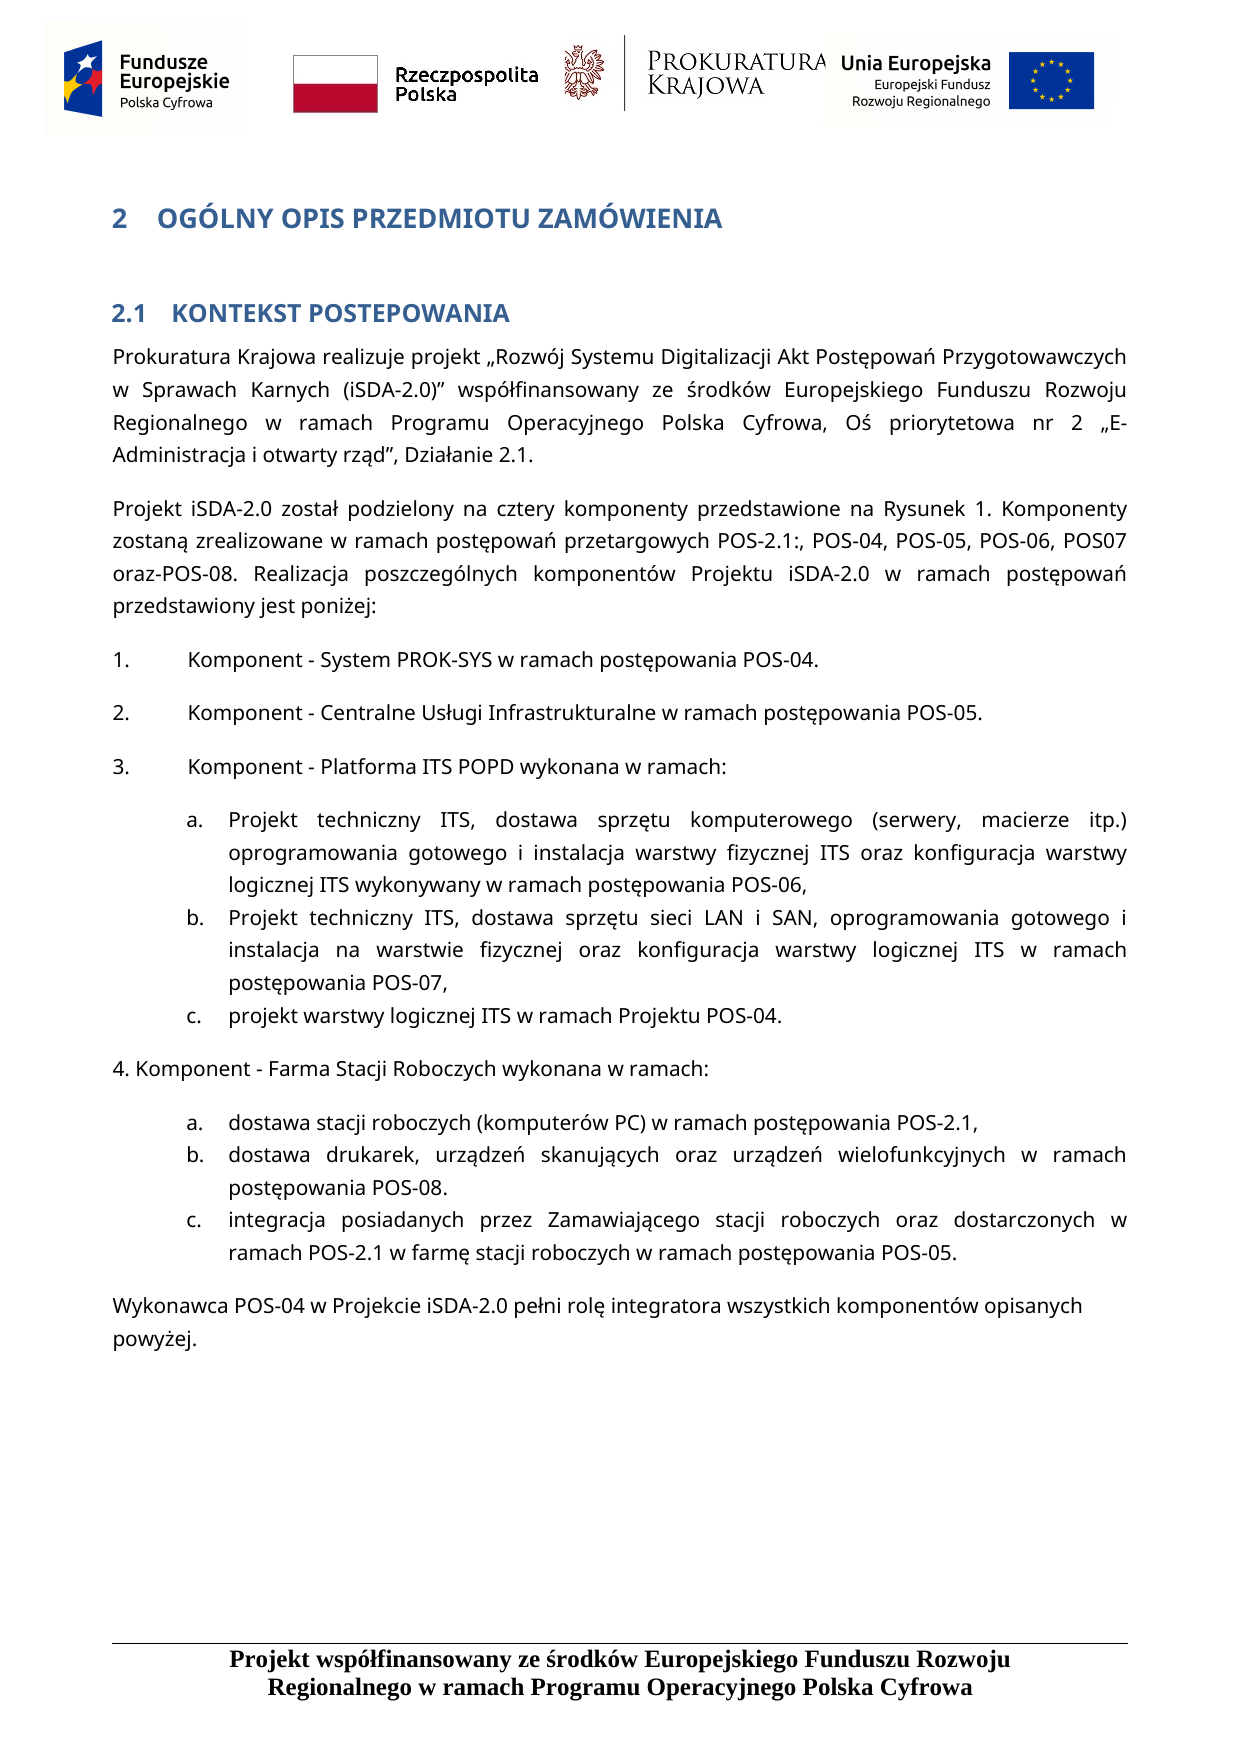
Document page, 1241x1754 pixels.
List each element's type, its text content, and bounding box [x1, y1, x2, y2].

subtitle Ogólny Opis Przedmiotu Zamówienia [112, 200, 1128, 237]
subtitle Kontekst postepowania [111, 296, 1128, 330]
text 2. Komponent - Centralne Usługi Infrastrukturalne w ramach postępowania POS-05. [112, 698, 1128, 727]
text 1. Komponent - System PROK-SYS w ramach postępowania POS-04. [112, 645, 1128, 673]
picture [45, 21, 248, 136]
text Wykonawca POS-04 w Projekcie iSDA-2.0 pełni rolę integratora wszystkich komponentów opisanych powyżej. [112, 1292, 1128, 1353]
list Projekt techniczny ITS, dostawa sprzętu komputerowego (serwery, macierze itp.) oprogramowania gotowego i instalacja warstwy fizycznej ITS oraz konfiguracja warstwy logicznej ITS wykonywany w ramach postępowania POS-06, [186, 805, 1128, 899]
picture [274, 33, 1113, 131]
list dostawa drukarek, urządzeń skanujących oraz urządzeń wielofunkcyjnych w ramach postępowania POS-08. [186, 1140, 1128, 1201]
text 4. Komponent - Farma Stacji Roboczych wykonana w ramach: [112, 1054, 1128, 1083]
list dostawa stacji roboczych (komputerów PC) w ramach postępowania POS-2.1, [186, 1108, 1128, 1136]
text Prokuratura Krajowa realizuje projekt „Rozwój Systemu Digitalizacji Akt Postępowań Przygotowawczych w Sprawach Karnych (iSDA-2.0)” współfinansowany ze środków Europejskiego Funduszu Rozwoju Regionalnego w ramach Programu Operacyjnego Polska Cyfrowa, Oś priorytetowa nr 2 „E-Administracja i otwarty rząd”, Działanie 2.1. [112, 342, 1128, 469]
list projekt warstwy logicznej ITS w ramach Projektu POS-04. [186, 1001, 1128, 1029]
list integracja posiadanych przez Zamawiającego stacji roboczych oraz dostarczonych w ramach POS-2.1 w farmę stacji roboczych w ramach postępowania POS-05. [186, 1206, 1128, 1267]
list Projekt techniczny ITS, dostawa sprzętu sieci LAN i SAN, oprogramowania gotowego i instalacja na warstwie fizycznej oraz konfiguracja warstwy logicznej ITS w ramach postępowania POS-07, [186, 903, 1128, 997]
text 3. Komponent - Platforma ITS POPD wykonana w ramach: [112, 752, 1128, 780]
text Projekt iSDA-2.0 został podzielony na cztery komponenty przedstawione na Rysunek 1. Komponenty zostaną zrealizowane w ramach postępowań przetargowych POS-2.1:, POS-04, POS-05, POS-06, POS07 oraz-POS-08. Realizacja poszczególnych komponentów Projektu iSDA-2.0 w ramach postępowań przedstawiony jest poniżej: [112, 494, 1128, 620]
